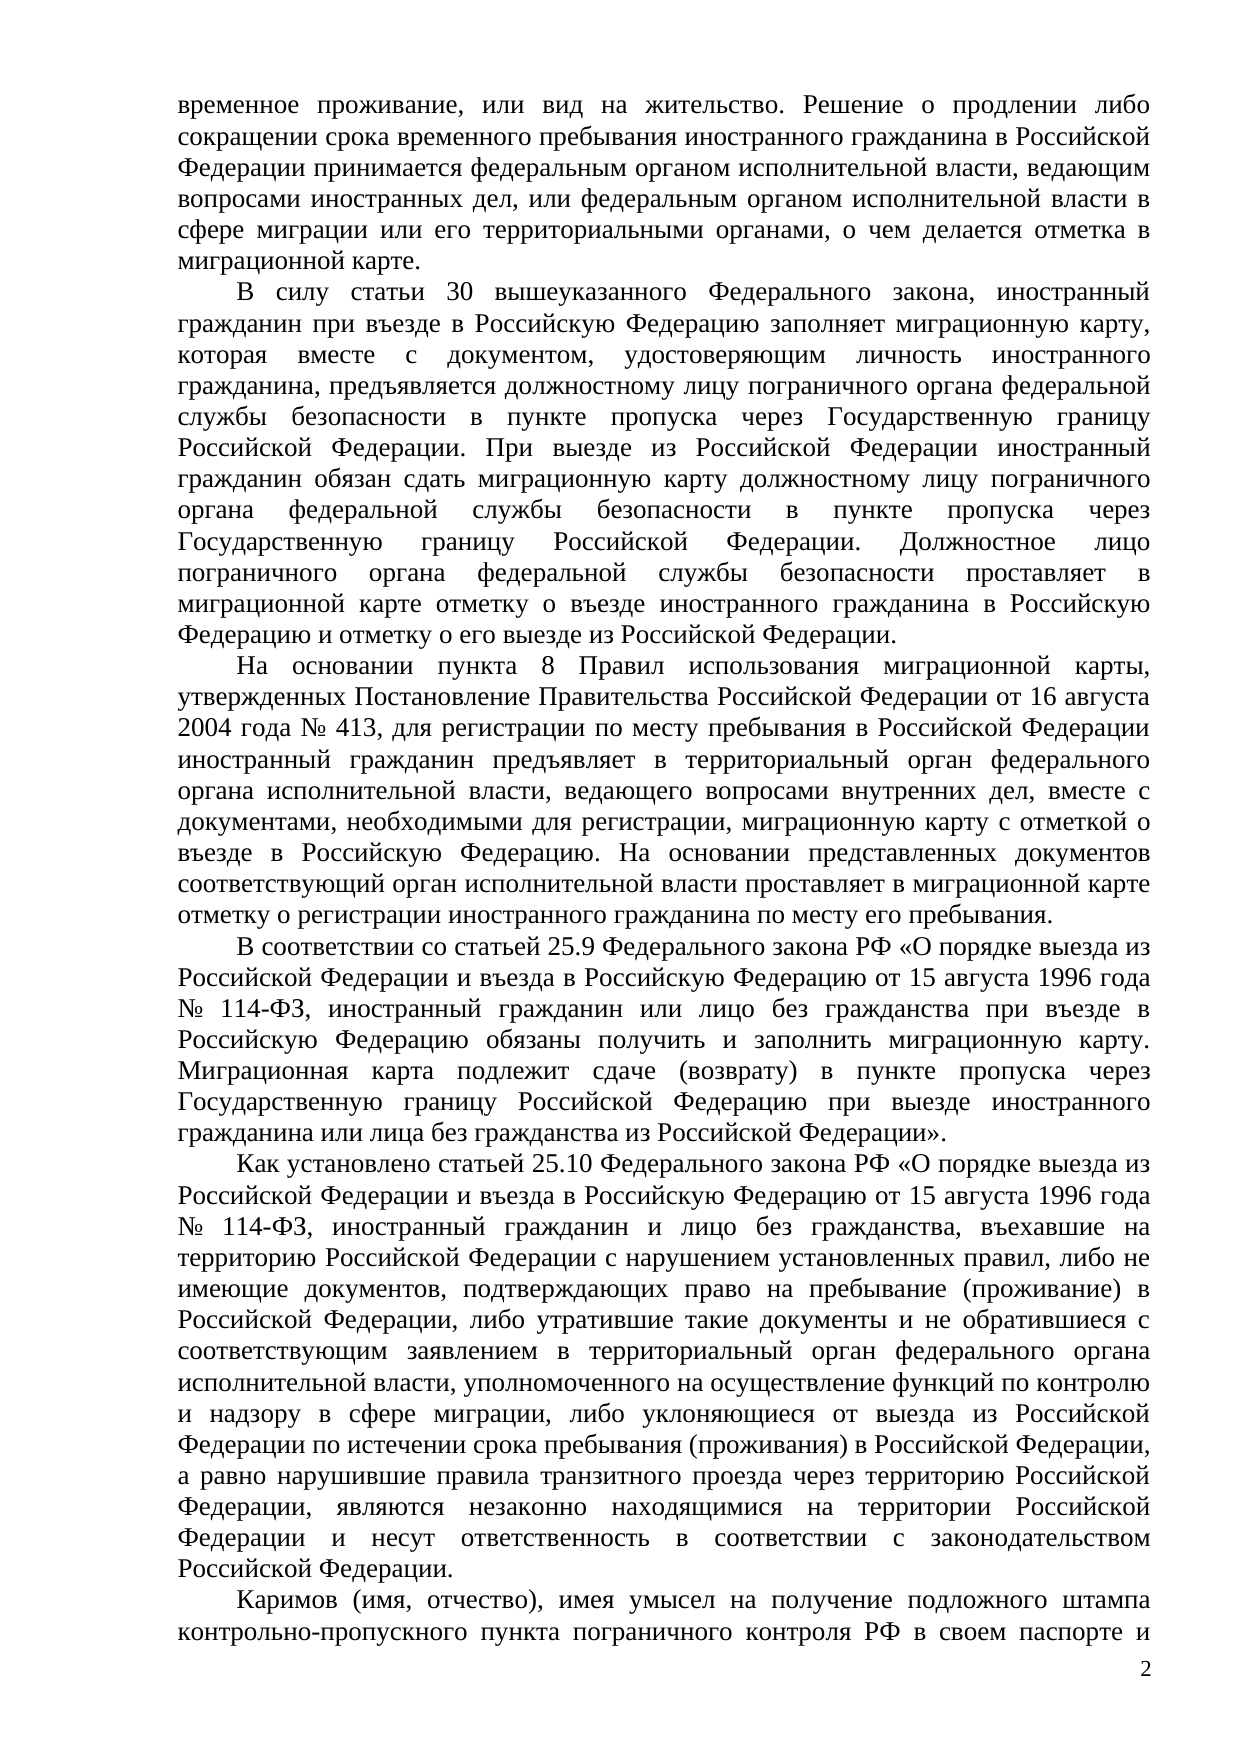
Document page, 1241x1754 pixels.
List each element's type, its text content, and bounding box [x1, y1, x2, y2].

text Как установлено статьей 25.10 Федерального закона РФ «О порядке выезда из Российской Федерации и въезда в Российскую Федерацию от 15 августа 1996 года № 114-ФЗ, иностранный гражданин и лицо без гражданства, въехавшие на территорию Российской Федерации с нарушением установленных правил, либо не имеющие документов, подтверждающих право на пребывание (проживание) в Российской Федерации, либо утратившие такие документы и не обратившиеся с соответствующим заявлением в территориальный орган федерального органа исполнительной власти, уполномоченного на осуществление функций по контролю и надзору в сфере миграции, либо уклоняющиеся от выезда из Российской Федерации по истечении срока пребывания (проживания) в Российской Федерации, а равно нарушившие правила транзитного проезда через территорию Российской Федерации, являются незаконно находящимися на территории Российской Федерации и несут ответственность в соответствии с законодательством Российской Федерации. [177, 1148, 1152, 1584]
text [177, 1584, 1152, 1646]
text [177, 89, 1152, 276]
text В силу статьи 30 вышеуказанного Федерального закона, иностранный гражданин при въезде в Российскую Федерацию заполняет миграционную карту, которая вместе с документом, удостоверяющим личность иностранного гражданина, предъявляется должностному лицу пограничного органа федеральной службы безопасности в пункте пропуска через Государственную границу Российской Федерации. При выезде из Российской Федерации иностранный гражданин обязан сдать миграционную карту должностному лицу пограничного органа федеральной службы безопасности в пункте пропуска через Государственную границу Российской Федерации. Должностное лицо пограничного органа федеральной службы безопасности проставляет в миграционной карте отметку о въезде иностранного гражданина в Российскую Федерацию и отметку о его выезде из Российской Федерации. [177, 276, 1152, 649]
text В соответствии со статьей 25.9 Федерального закона РФ «О порядке выезда из Российской Федерации и въезда в Российскую Федерацию от 15 августа 1996 года № 114-ФЗ, иностранный гражданин или лицо без гражданства при въезде в Российскую Федерацию обязаны получить и заполнить миграционную карту. Миграционная карта подлежит сдаче (возврату) в пункте пропуска через Государственную границу Российской Федерацию при выезде иностранного гражданина или лица без гражданства из Российской Федерации». [177, 929, 1152, 1148]
text На основании пункта 8 Правил использования миграционной карты, утвержденных Постановление Правительства Российской Федерации от 16 августа 2004 года № 413, для регистрации по месту пребывания в Российской Федерации иностранный гражданин предъявляет в территориальный орган федерального органа исполнительной власти, ведающего вопросами внутренних дел, вместе с документами, необходимыми для регистрации, миграционную карту с отметкой о въезде в Российскую Федерацию. На основании представленных документов соответствующий орган исполнительной власти проставляет в миграционной карте отметку о регистрации иностранного гражданина по месту его пребывания. [177, 649, 1152, 929]
